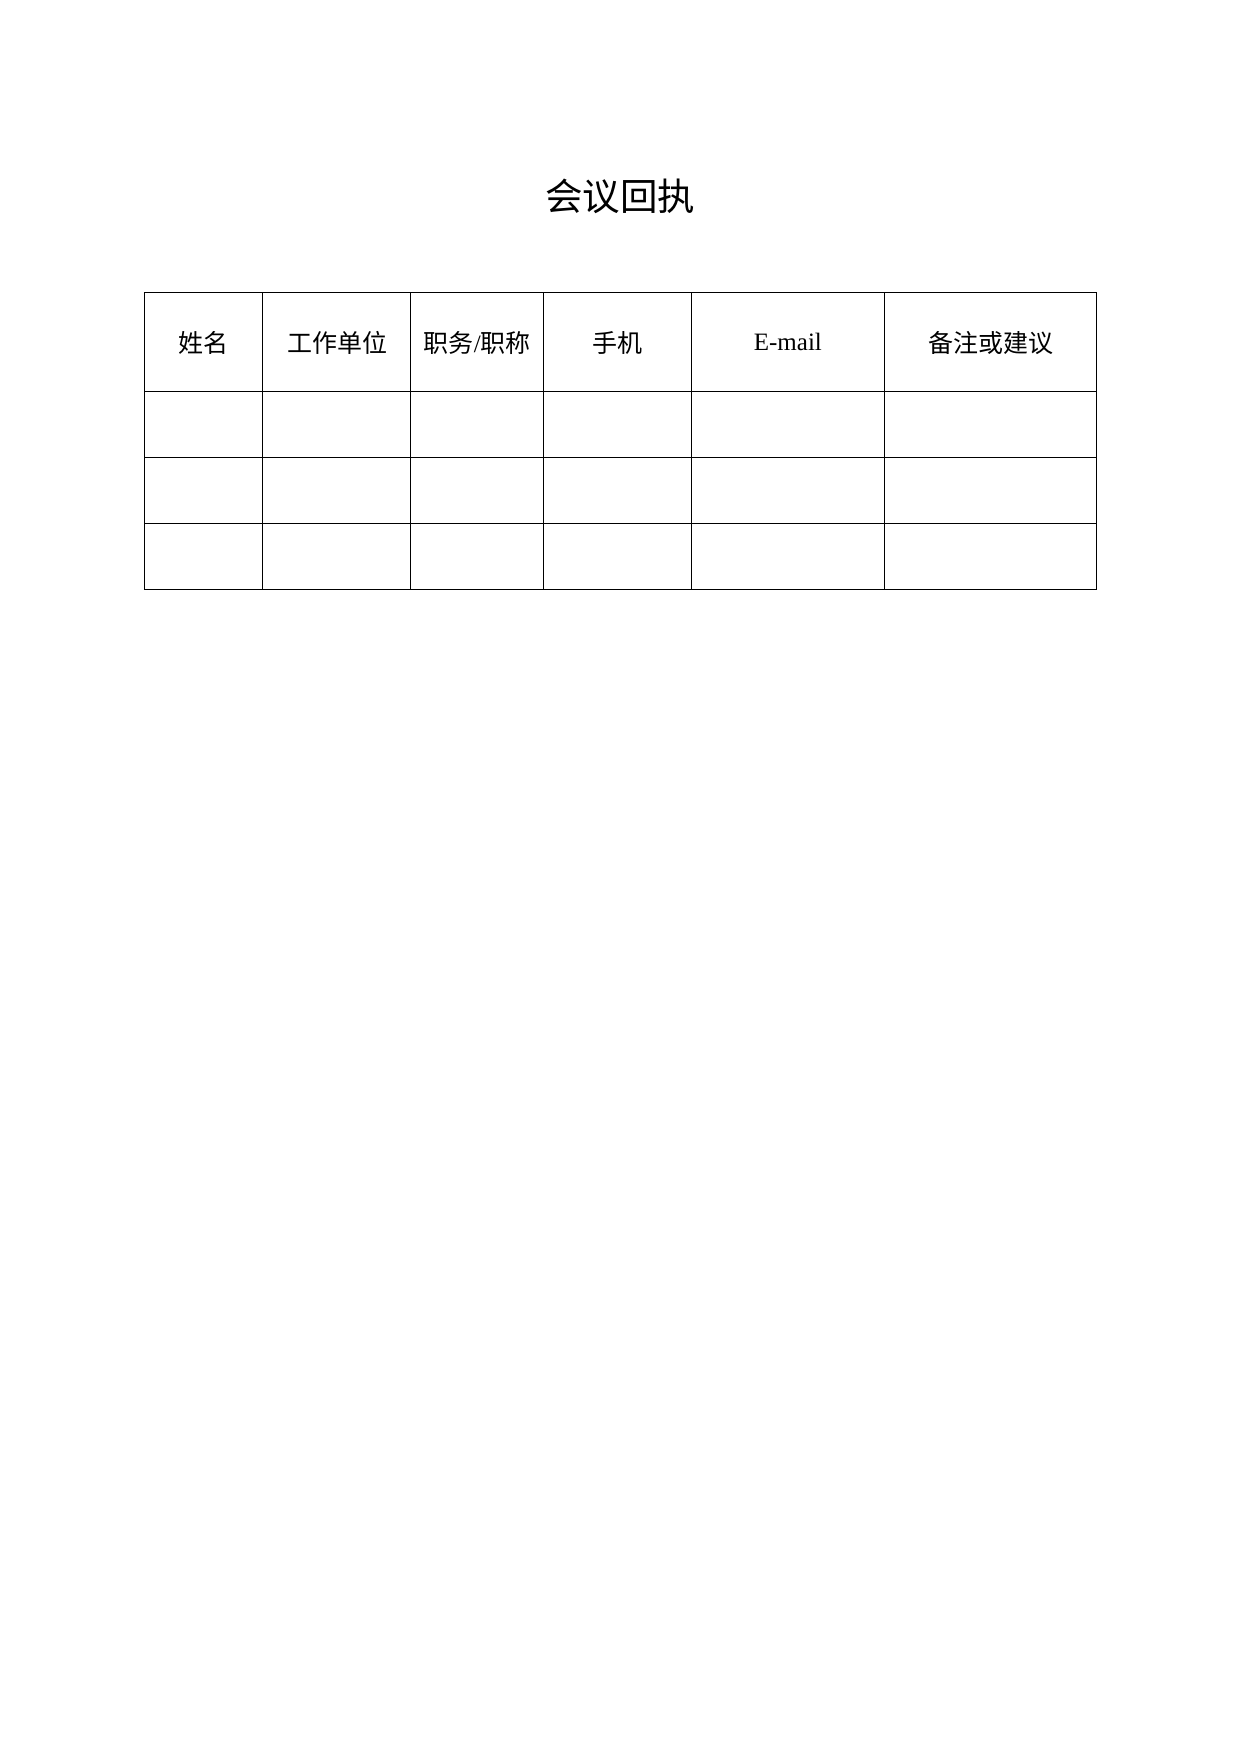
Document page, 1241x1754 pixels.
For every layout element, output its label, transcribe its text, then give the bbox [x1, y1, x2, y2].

table_cell [692, 458, 884, 523]
text 会议回执 [187, 162, 1053, 227]
table_cell [692, 524, 884, 589]
table_cell [692, 392, 884, 457]
table_cell [145, 392, 262, 457]
table_header 备注或建议 [885, 293, 1096, 391]
table_cell [145, 524, 262, 589]
table_cell [885, 524, 1096, 589]
table_header 职务/职称 [411, 293, 543, 391]
table_cell [411, 392, 543, 457]
table_cell [544, 458, 691, 523]
table_cell [145, 458, 262, 523]
table_cell [263, 392, 410, 457]
table_cell [544, 392, 691, 457]
table_header 工作单位 [263, 293, 410, 391]
table_cell [263, 524, 410, 589]
table_header 手机 [544, 293, 691, 391]
table_header 姓名 [145, 293, 262, 391]
table_header E-mail [692, 293, 884, 391]
table_cell [544, 524, 691, 589]
table_cell [885, 392, 1096, 457]
table_cell [411, 524, 543, 589]
table_cell [263, 458, 410, 523]
table_cell [411, 458, 543, 523]
table_cell [885, 458, 1096, 523]
